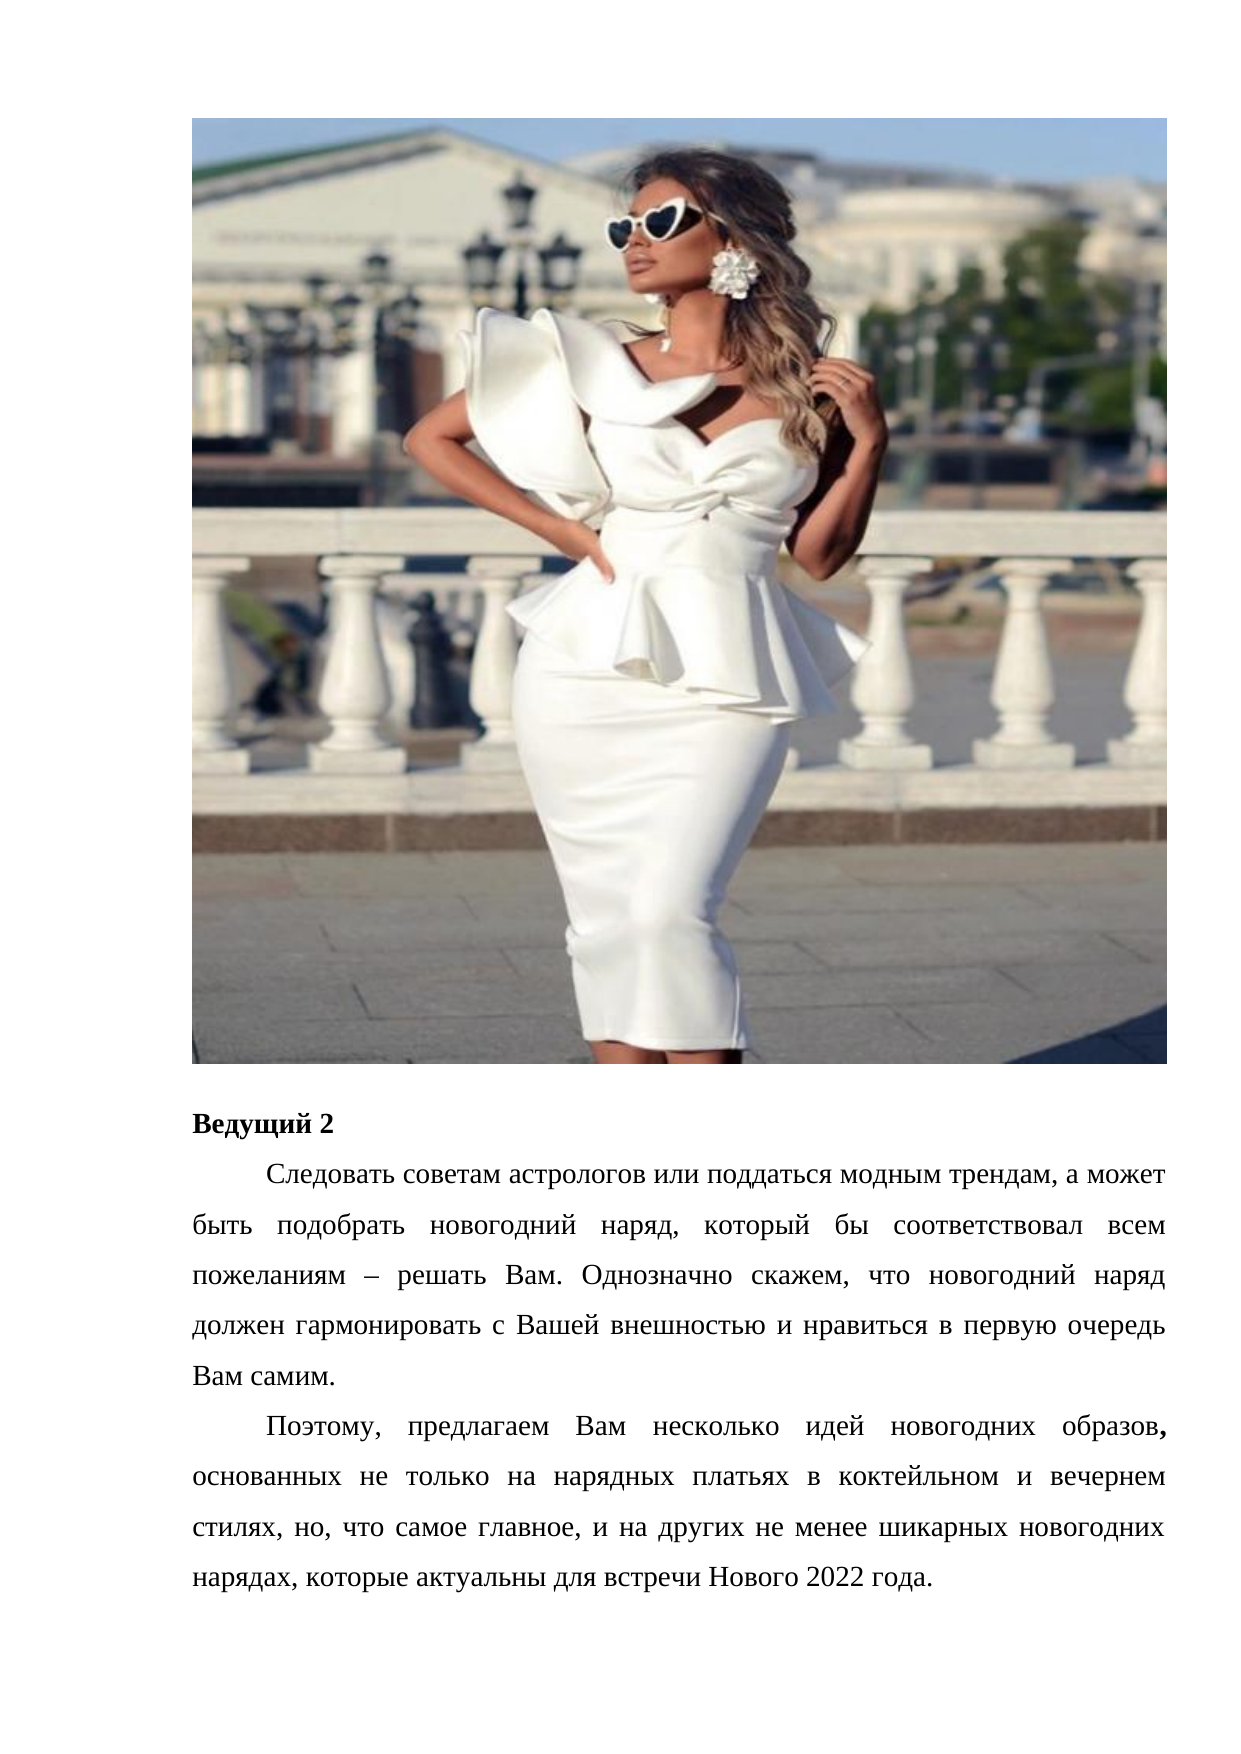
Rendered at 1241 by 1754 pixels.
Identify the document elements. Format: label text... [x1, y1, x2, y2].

text Поэтому, предлагаем Вам несколько идей новогодних образов, основанных не только на нарядных платьях в коктейльном и вечернем стилях, но, что самое главное, и на других не менее шикарных новогодних нарядах, которые актуальны для встречи Нового 2022 года. [192, 1408, 1167, 1592]
picture [192, 118, 1167, 1064]
text Ведущий 2 [192, 1106, 1167, 1140]
text Следовать советам астрологов или поддаться модным трендам, а может быть подобрать новогодний наряд, который бы соответствовал всем пожеланиям – решать Вам. Однозначно скажем, что новогодний наряд должен гармонировать с Вашей внешностью и нравиться в первую очередь Вам самим. [192, 1156, 1167, 1391]
